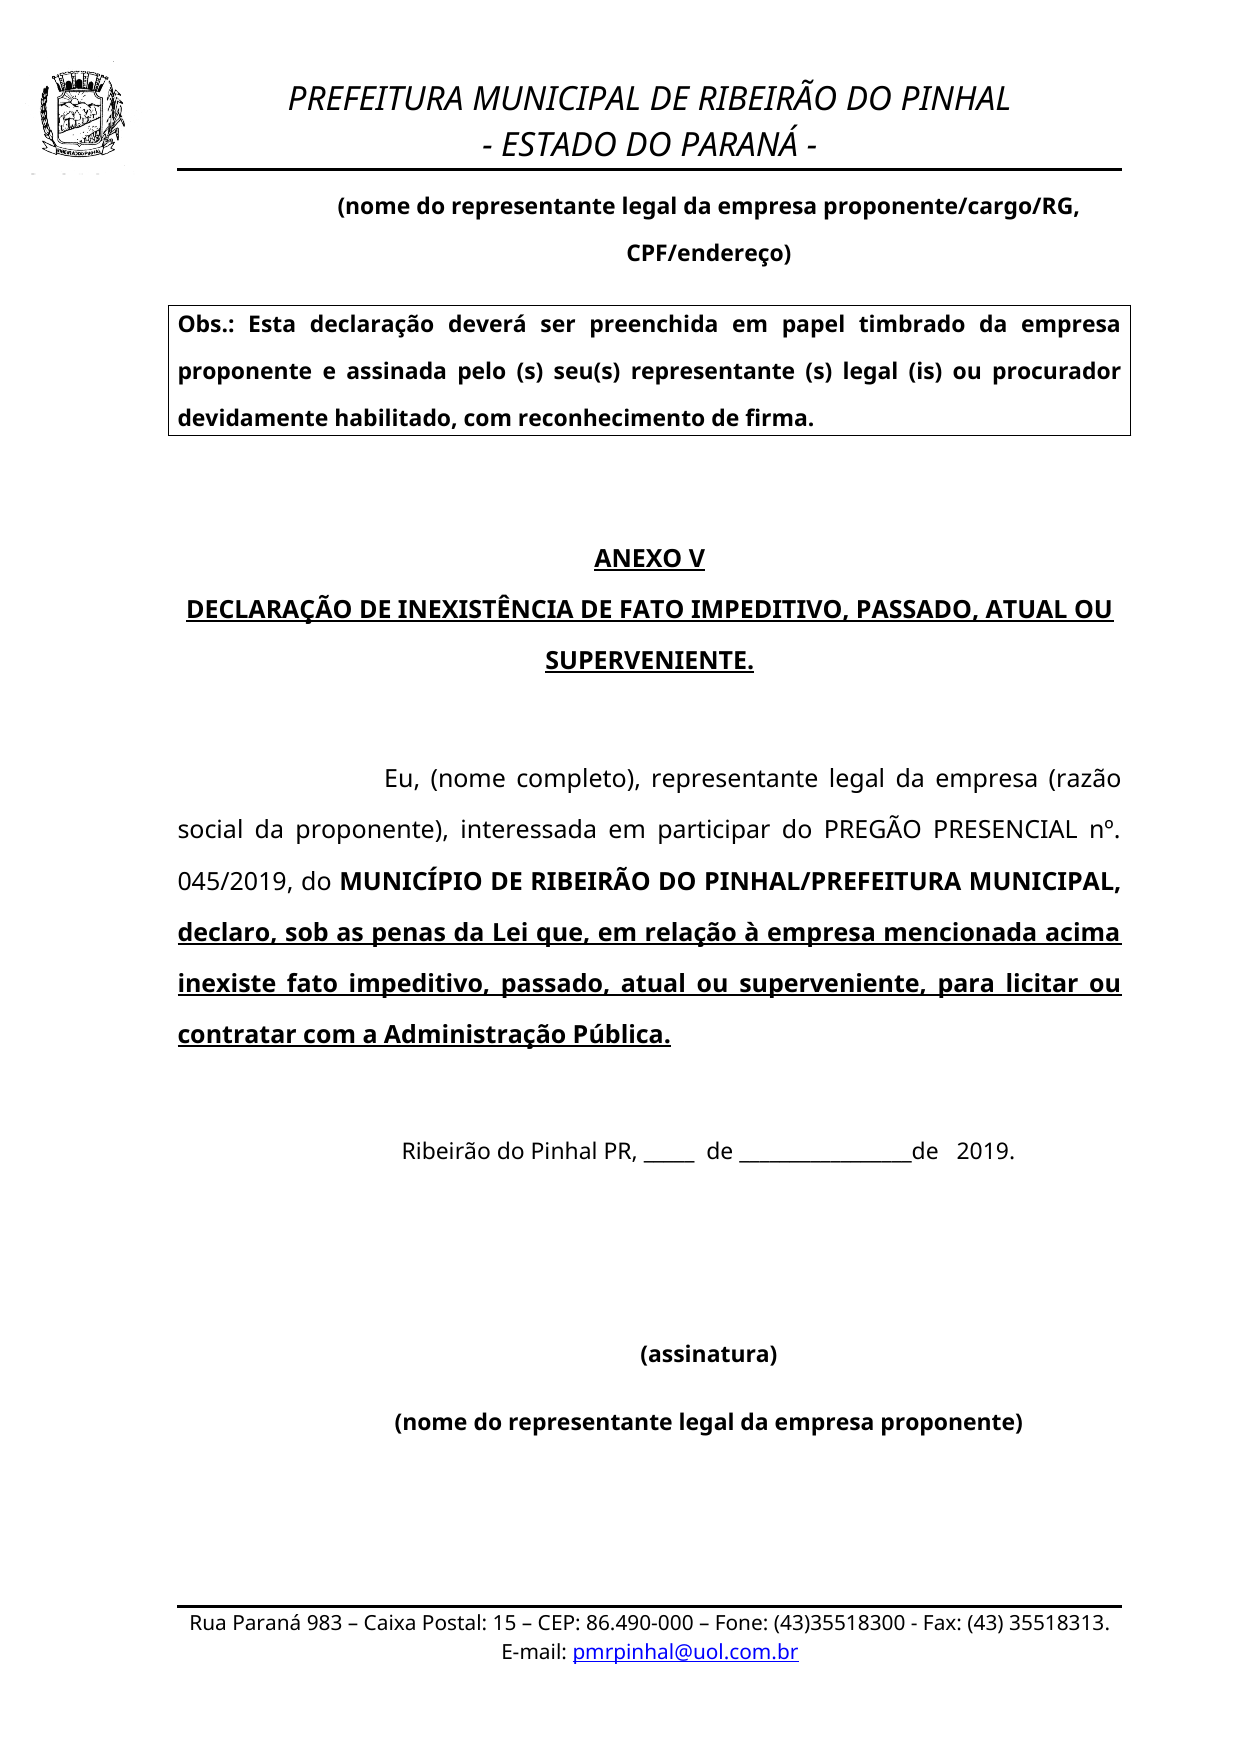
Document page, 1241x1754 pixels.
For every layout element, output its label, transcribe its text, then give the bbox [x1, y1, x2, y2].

picture [24, 56, 143, 175]
title DECLARAÇÃO DE INEXISTÊNCIA DE FATO IMPEDITIVO, PASSADO, ATUAL OU SUPERVENIENTE. [177, 591, 1122, 676]
text (nome do representante legal da empresa proponente/cargo/RG, CPF/endereço) [295, 190, 1122, 268]
text Eu, (nome completo), representante legal da empresa (razão social da proponente), interessada em participar do PREGÃO PRESENCIAL nº. 045/2019, do MUNICÍPIO DE RIBEIRÃO DO PINHAL/PREFEITURA MUNICIPAL, declaro, sob as penas da Lei que, em relação à empresa mencionada acima inexiste fato impeditivo, passado, atual ou superveniente, para licitar ou contratar com a Administração Pública. [177, 995, 1122, 1050]
text (nome do representante legal da empresa proponente) [295, 1406, 1122, 1437]
text Eu, (nome completo), representante legal da empresa (razão social da proponente), interessada em participar do PREGÃO PRESENCIAL nº. 045/2019, do MUNICÍPIO DE RIBEIRÃO DO PINHAL/PREFEITURA MUNICIPAL, declaro, sob as penas da Lei que, em relação à empresa mencionada acima inexiste fato impeditivo, passado, atual ou superveniente, para licitar ou contratar com a Administração Pública. [177, 761, 1122, 943]
text Eu, (nome completo), representante legal da empresa (razão social da proponente), interessada em participar do PREGÃO PRESENCIAL nº. 045/2019, do MUNICÍPIO DE RIBEIRÃO DO PINHAL/PREFEITURA MUNICIPAL, declaro, sob as penas da Lei que, em relação à empresa mencionada acima inexiste fato impeditivo, passado, atual ou superveniente, para licitar ou contratar com a Administração Pública. [177, 944, 1122, 994]
text (assinatura) [295, 1338, 1122, 1369]
text Obs.: Esta declaração deverá ser preenchida em papel timbrado da empresa proponente e assinada pelo (s) seu(s) representante (s) legal (is) ou procurador devidamente habilitado, com reconhecimento de firma. [169, 306, 1130, 435]
text Ribeirão do Pinhal PR, _____ de _________________de 2019. [295, 1135, 1122, 1166]
title ANEXO V [177, 540, 1122, 574]
